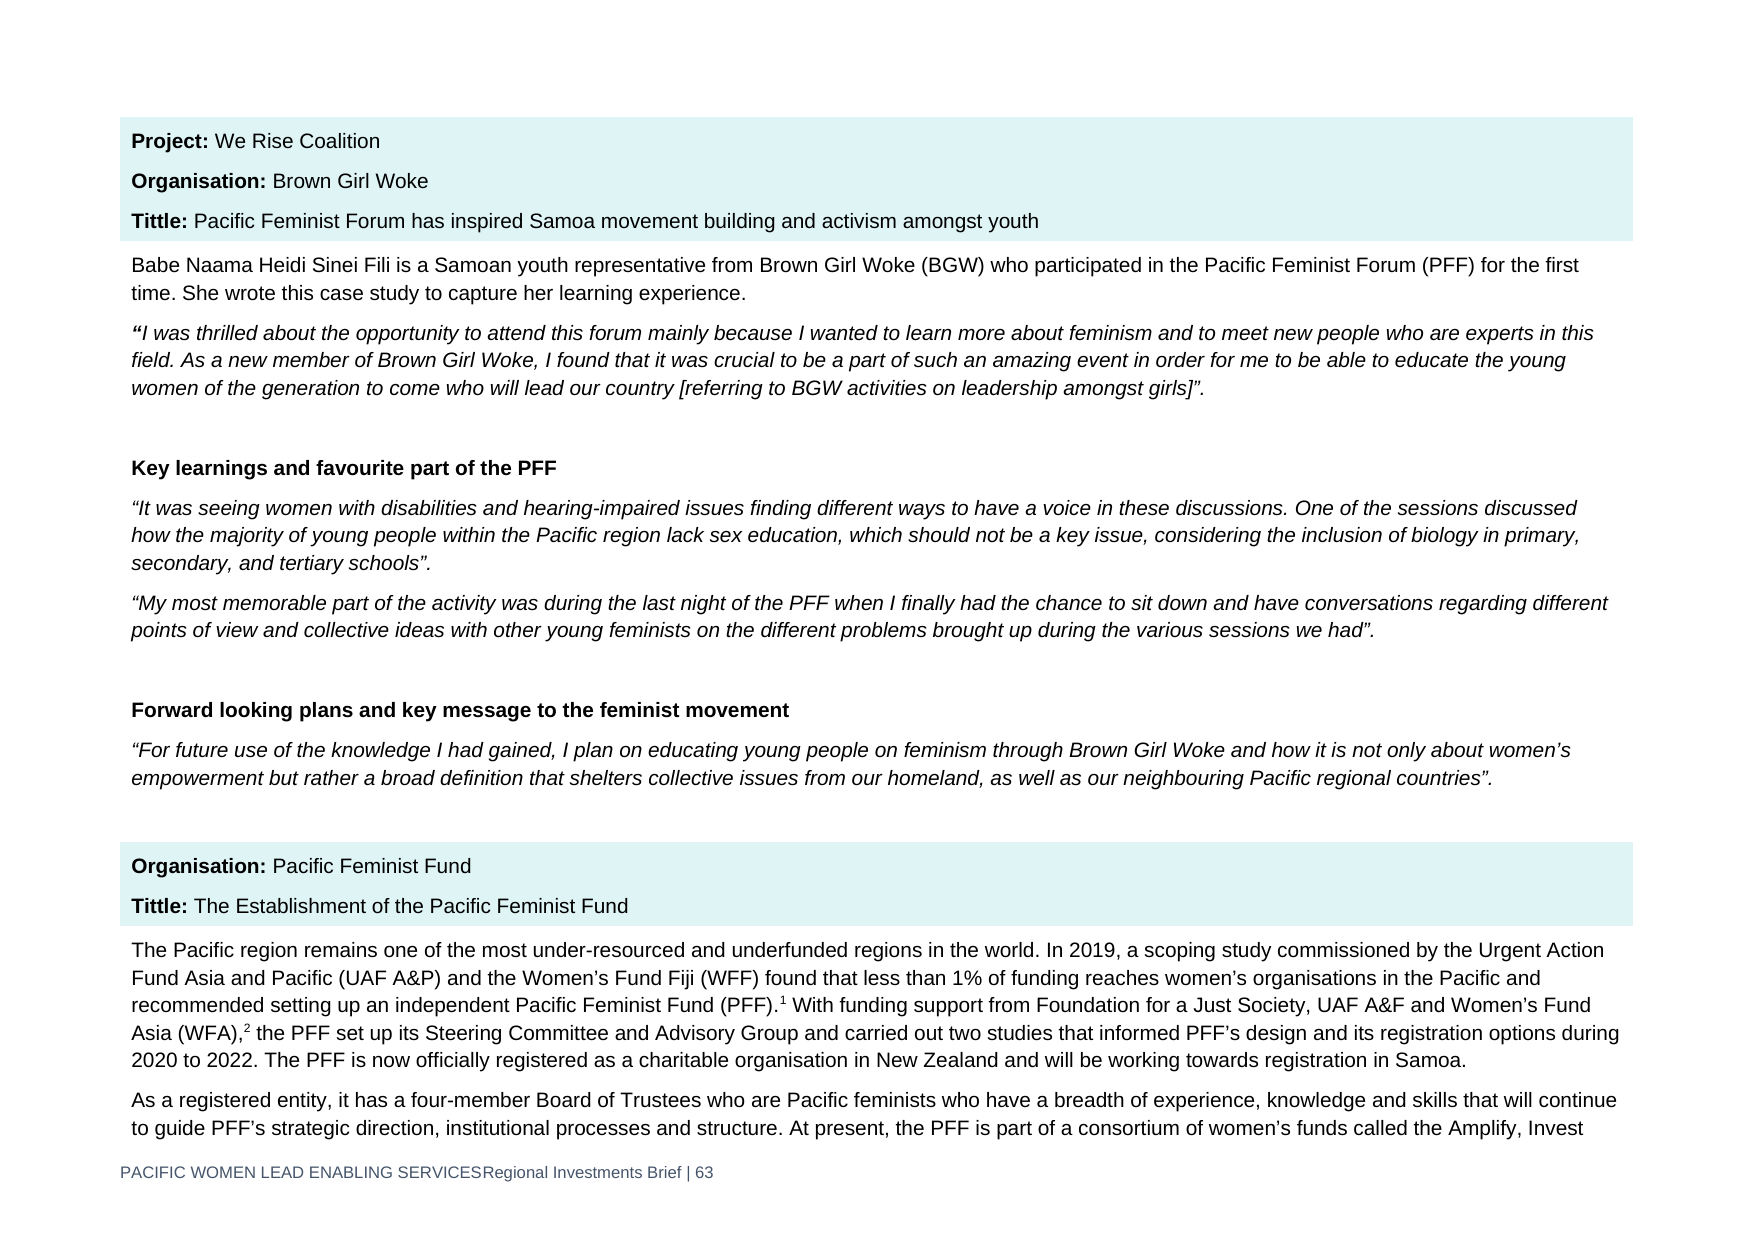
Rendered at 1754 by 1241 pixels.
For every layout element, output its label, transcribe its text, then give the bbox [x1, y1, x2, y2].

table_header Organisation: Pacific Feminist Fund Tittle: The Establishment of the Pacific Feminist Fund [120, 842, 1633, 926]
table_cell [120, 926, 1633, 1140]
table_header Project: We Rise Coalition Organisation: Brown Girl Woke Tittle: Pacific Feminist Forum has inspired Samoa movement building and activism amongst youth [120, 117, 1633, 241]
table_cell Babe Naama Heidi Sinei Fili is a Samoan youth representative from Brown Girl Woke (BGW) who participated in the Pacific Feminist Forum (PFF) for the first time. She wrote this case study to capture her learning experience. “I was thrilled about the opportunity to attend this forum mainly because I wanted to learn more about feminism and to meet new people who are experts in this field. As a new member of Brown Girl Woke, I found that it was crucial to be a part of such an amazing event in order for me to be able to educate the young women of the generation to come who will lead our country [referring to BGW activities on leadership amongst girls]”. Key learnings and favourite part of the PFF “It was seeing women with disabilities and hearing-impaired issues finding different ways to have a voice in these discussions. One of the sessions discussed how the majority of young people within the Pacific region lack sex education, which should not be a key issue, considering the inclusion of biology in primary, secondary, and tertiary schools”. “My most memorable part of the activity was during the last night of the PFF when I finally had the chance to sit down and have conversations regarding different points of view and collective ideas with other young feminists on the different problems brought up during the various sessions we had”. Forward looking plans and key message to the feminist movement “For future use of the knowledge I had gained, I plan on educating young people on feminism through Brown Girl Woke and how it is not only about women’s empowerment but rather a broad definition that shelters collective issues from our homeland, as well as our neighbouring Pacific regional countries”. [120, 241, 1633, 797]
